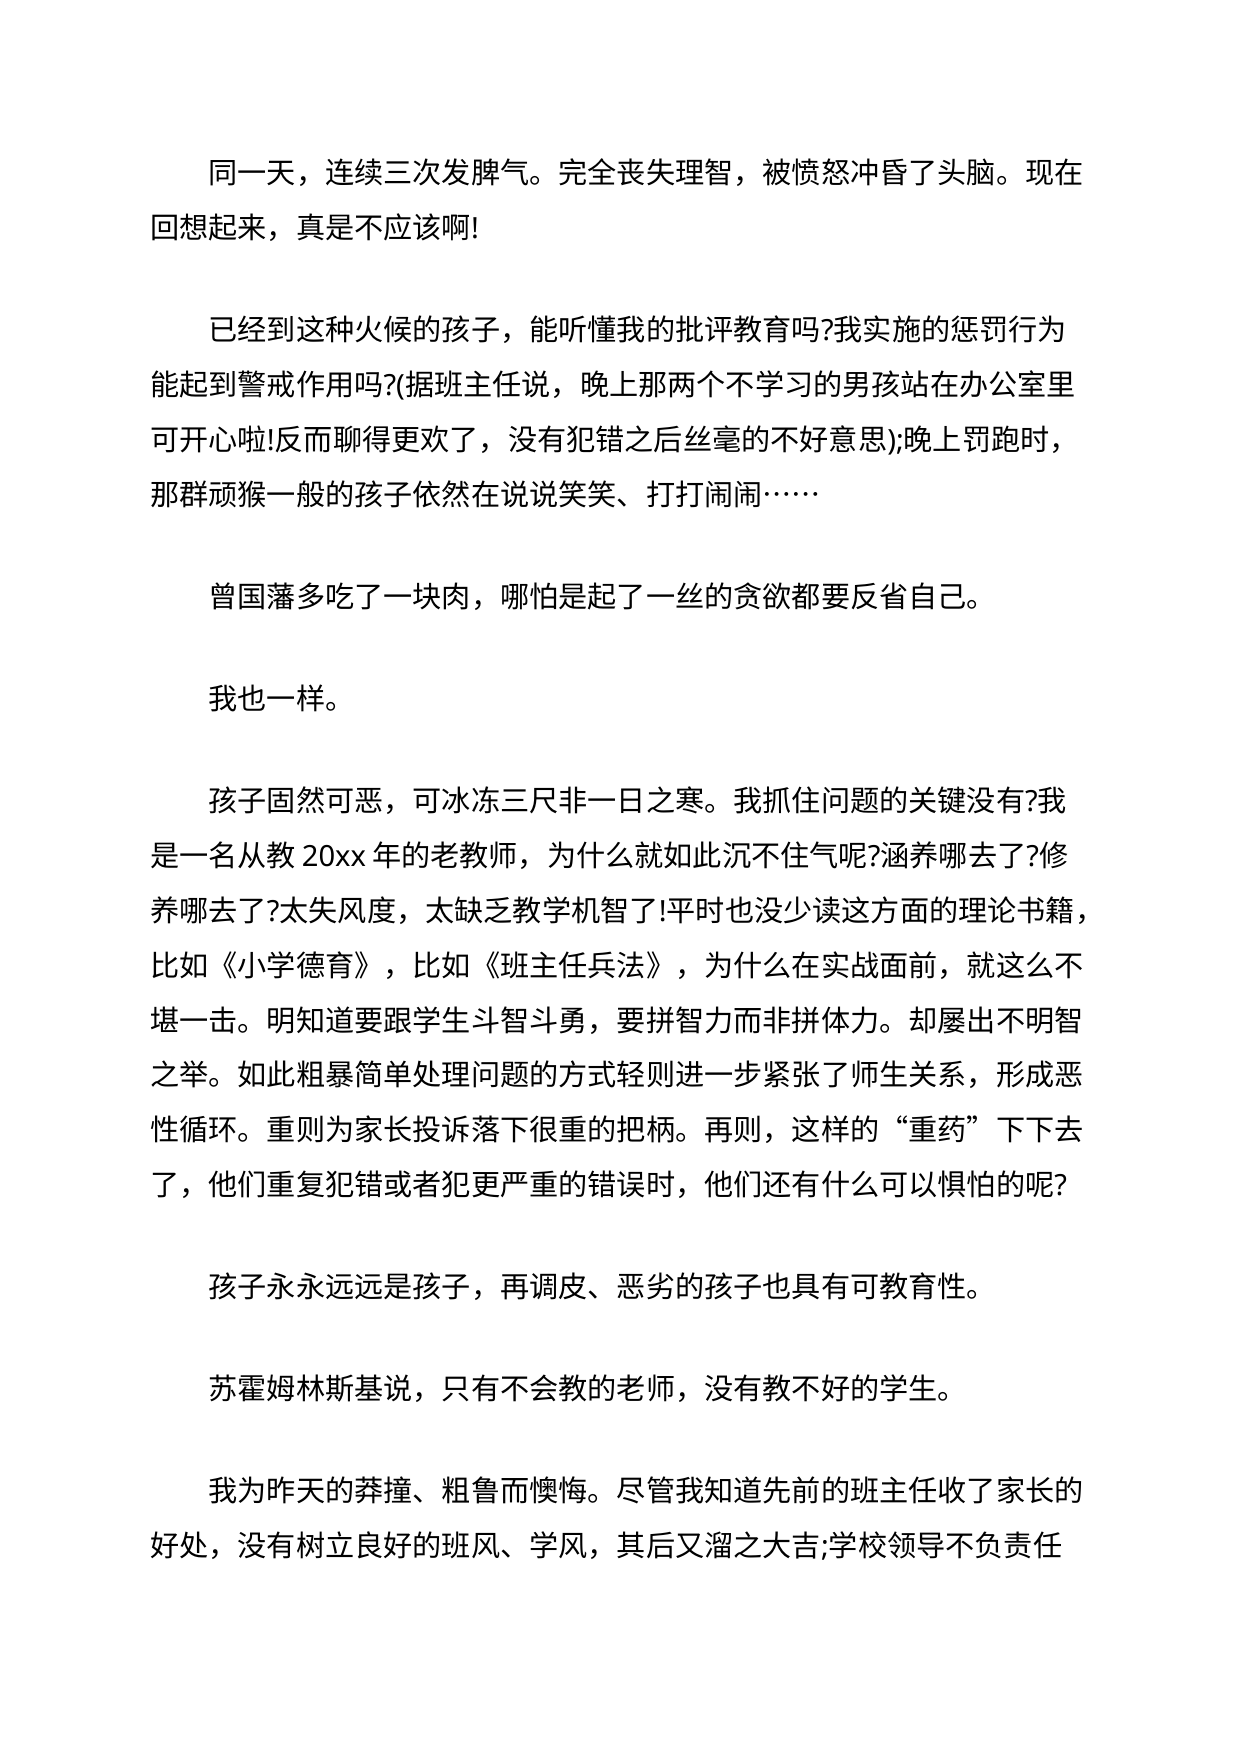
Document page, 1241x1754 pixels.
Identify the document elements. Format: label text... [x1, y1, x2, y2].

text 同一天，连续三次发脾气。完全丧失理智，被愤怒冲昏了头脑。现在回想起来，真是不应该啊! [150, 150, 1090, 247]
text 曾国藩多吃了一块肉，哪怕是起了一丝的贪欲都要反省自己。 [150, 574, 1090, 616]
text 苏霍姆林斯基说，只有不会教的老师，没有教不好的学生。 [150, 1366, 1090, 1408]
text 我也一样。 [150, 675, 1090, 718]
text 孩子永永远远是孩子，再调皮、恶劣的孩子也具有可教育性。 [150, 1264, 1090, 1306]
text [150, 1467, 1090, 1564]
text 已经到这种火候的孩子，能听懂我的批评教育吗?我实施的惩罚行为能起到警戒作用吗?(据班主任说，晚上那两个不学习的男孩站在办公室里可开心啦!反而聊得更欢了，没有犯错之后丝毫的不好意思);晚上罚跑时，那群顽猴一般的孩子依然在说说笑笑、打打闹闹…… [150, 307, 1090, 514]
text 孩子固然可恶，可冰冻三尺非一日之寒。我抓住问题的关键没有?我是一名从教20xx年的老教师，为什么就如此沉不住气呢?涵养哪去了?修养哪去了?太失风度，太缺乏教学机智了!平时也没少读这方面的理论书籍，比如《小学德育》，比如《班主任兵法》，为什么在实战面前，就这么不堪一击。明知道要跟学生斗智斗勇，要拼智力而非拼体力。却屡出不明智之举。如此粗暴简单处理问题的方式轻则进一步紧张了师生关系，形成恶性循环。重则为家长投诉落下很重的把柄。再则，这样的“重药”下下去了，他们重复犯错或者犯更严重的错误时，他们还有什么可以惧怕的呢? [150, 777, 1090, 1204]
